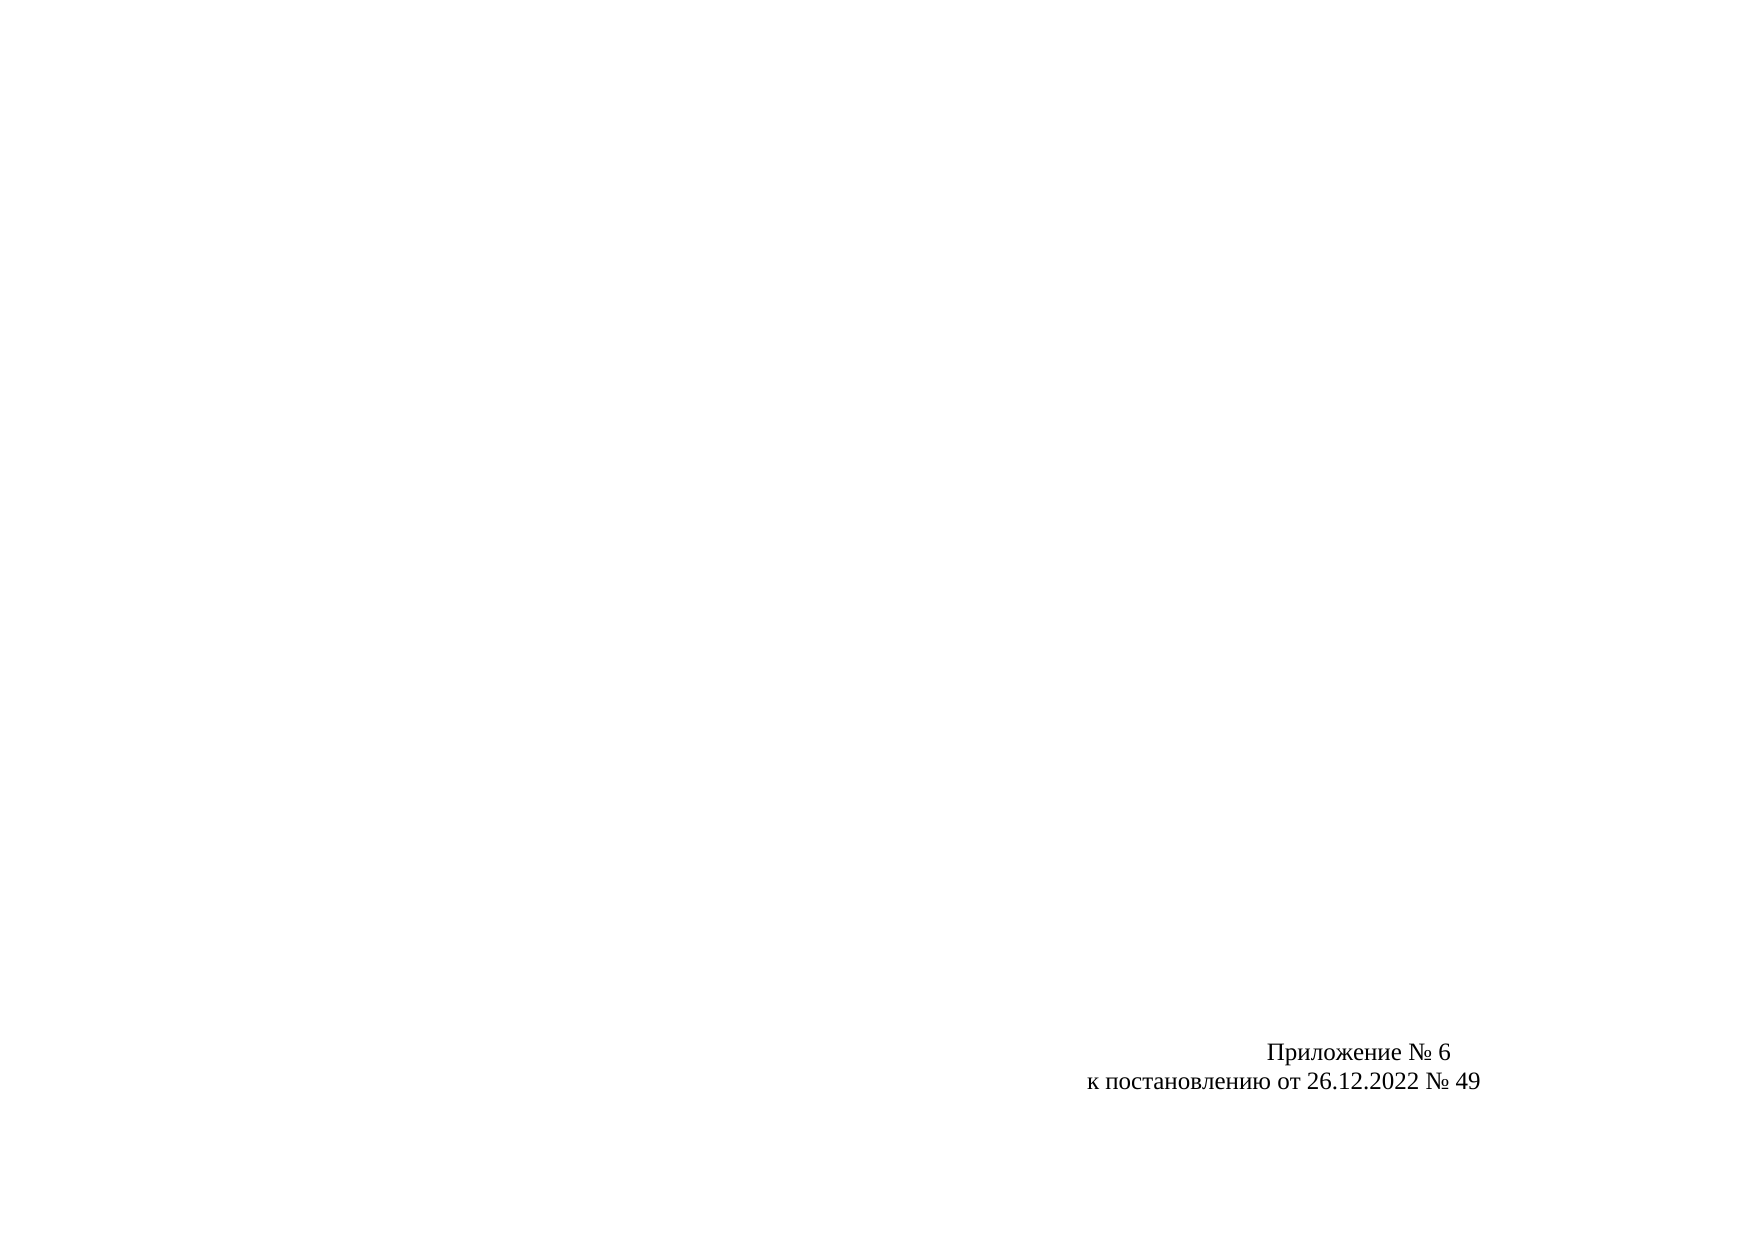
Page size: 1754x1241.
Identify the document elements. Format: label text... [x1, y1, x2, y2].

text Приложение № 6 [118, 1037, 1636, 1066]
text к постановлению от 26.12.2022 № 49 [118, 1066, 1636, 1095]
